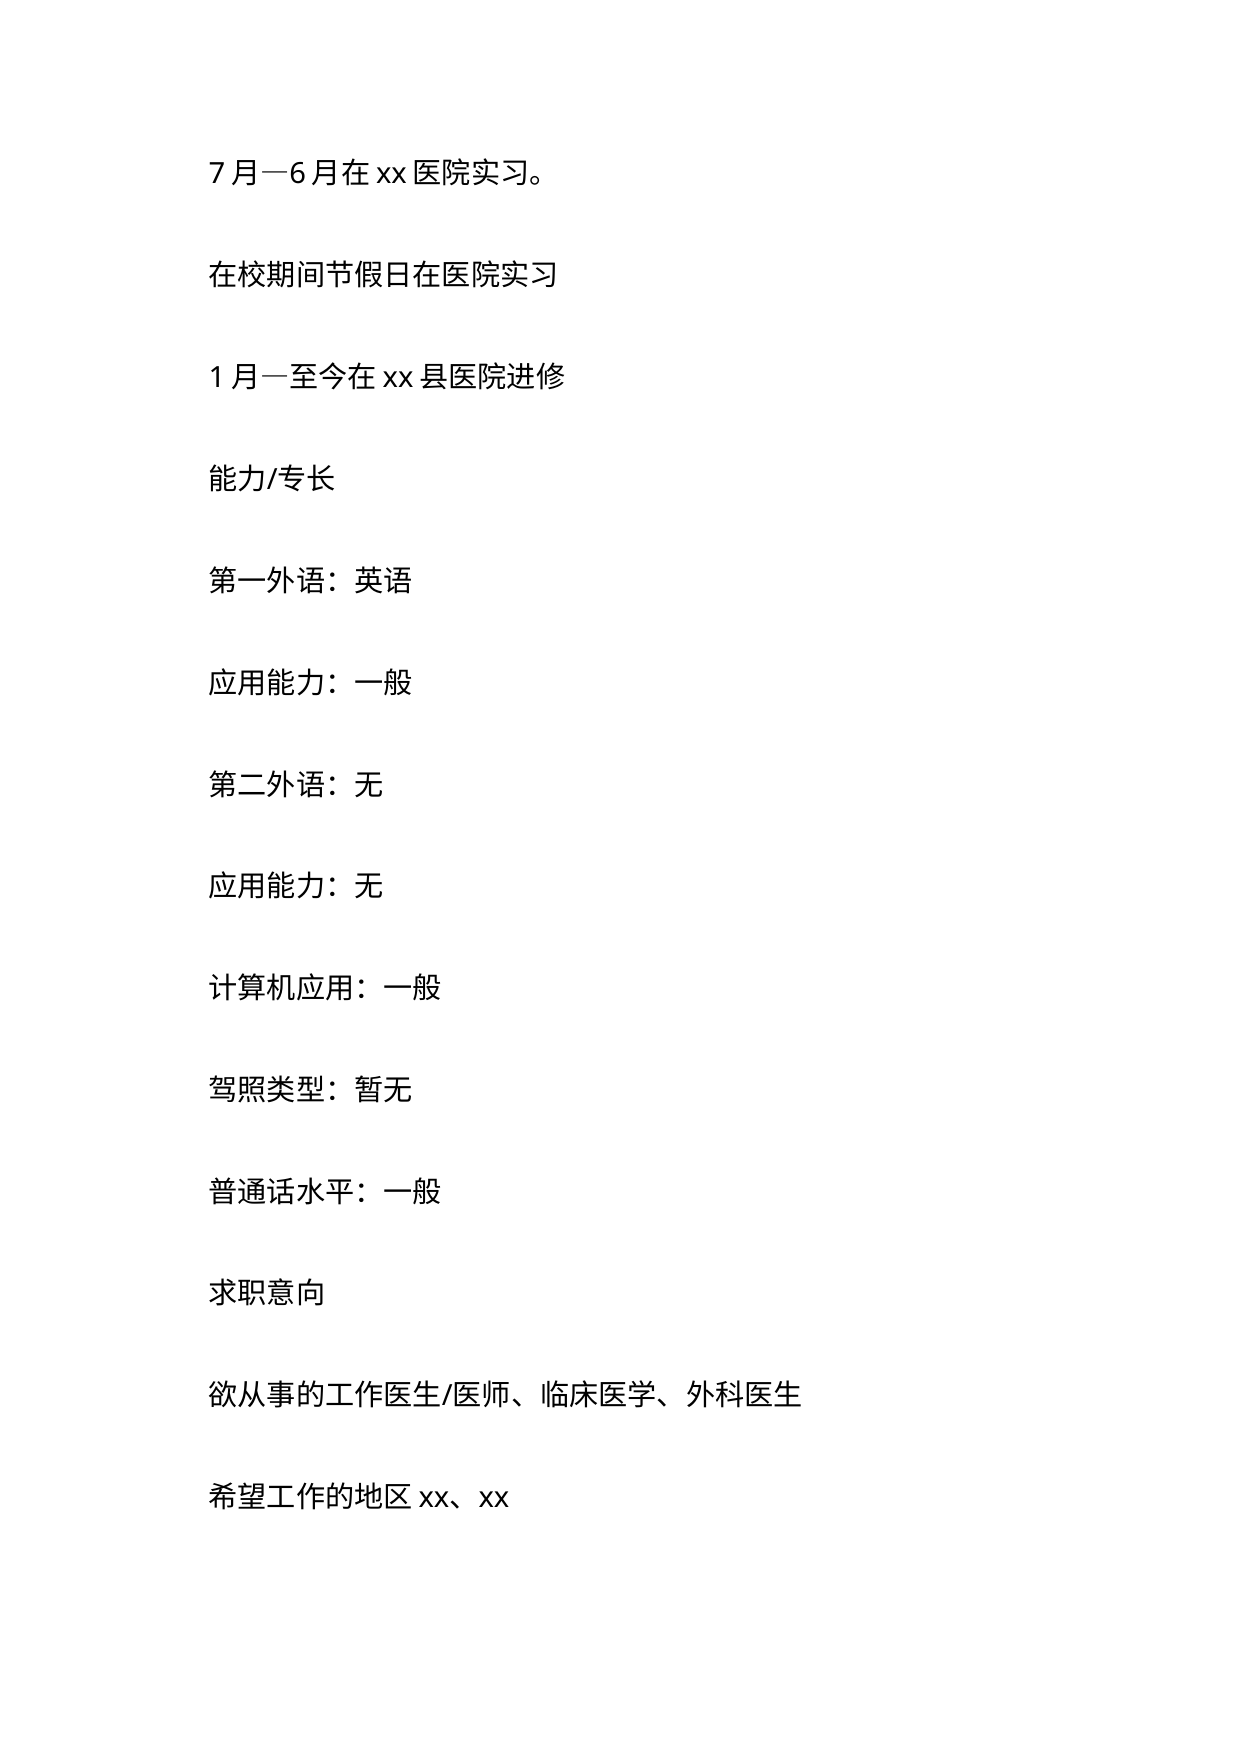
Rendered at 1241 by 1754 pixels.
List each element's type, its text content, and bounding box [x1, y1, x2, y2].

text 应用能力：一般 [150, 659, 1090, 702]
text 计算机应用：一般 [150, 965, 1090, 1007]
text 普通话水平：一般 [150, 1168, 1090, 1211]
text 欲从事的工作医生/医师、临床医学、外科医生 [150, 1372, 1090, 1414]
text 在校期间节假日在医院实习 [150, 252, 1090, 294]
text 求职意向 [150, 1270, 1090, 1312]
text 希望工作的地区xx、xx [150, 1474, 1090, 1516]
text 7月—6月在xx医院实习。 [150, 150, 1090, 192]
text 第二外语：无 [150, 761, 1090, 803]
text 1月—至今在xx县医院进修 [150, 354, 1090, 396]
text 能力/专长 [150, 456, 1090, 498]
text 驾照类型：暂无 [150, 1067, 1090, 1109]
text 第一外语：英语 [150, 558, 1090, 600]
text 应用能力：无 [150, 863, 1090, 905]
